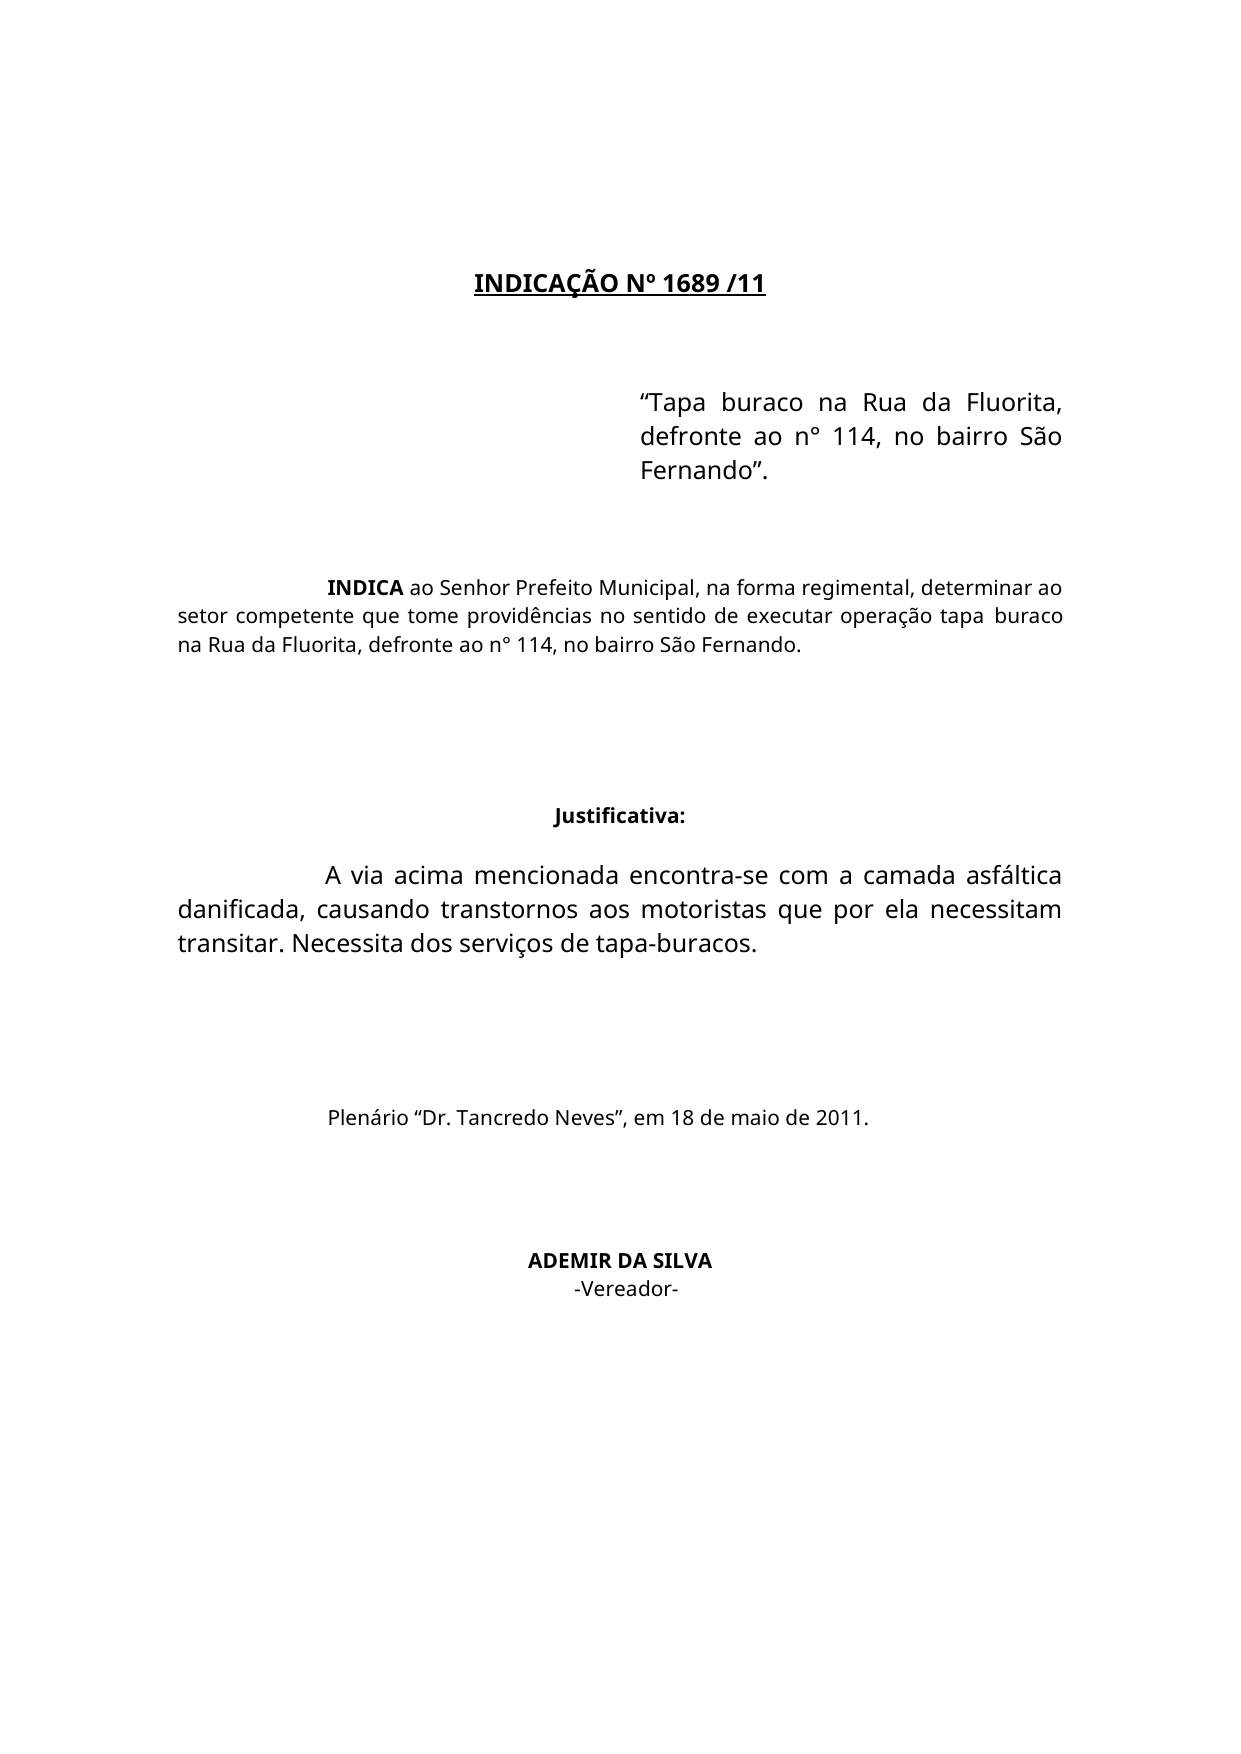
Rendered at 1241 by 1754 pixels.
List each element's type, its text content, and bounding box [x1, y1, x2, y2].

text A via acima mencionada encontra-se com a camada asfáltica danificada, causando transtornos aos motoristas que por ela necessitam transitar. Necessita dos serviços de tapa-buracos. [177, 858, 1063, 960]
text Plenário “Dr. Tancredo Neves”, em 18 de maio de 2011. [177, 1103, 1063, 1131]
title INDICAÇÃO Nº 1689 /11 [177, 266, 1063, 300]
text -Vereador- [177, 1274, 1063, 1303]
text ADEMIR DA SILVA [177, 1246, 1063, 1274]
text INDICA ao Senhor Prefeito Municipal, na forma regimental, determinar ao setor competente que tome providências no sentido de executar operação tapa buraco na Rua da Fluorita, defronte ao n° 114, no bairro São Fernando. [177, 573, 1063, 658]
text “Tapa buraco na Rua da Fluorita, defronte ao n° 114, no bairro São Fernando”. [640, 385, 1063, 487]
text Justificativa: [177, 801, 1063, 830]
